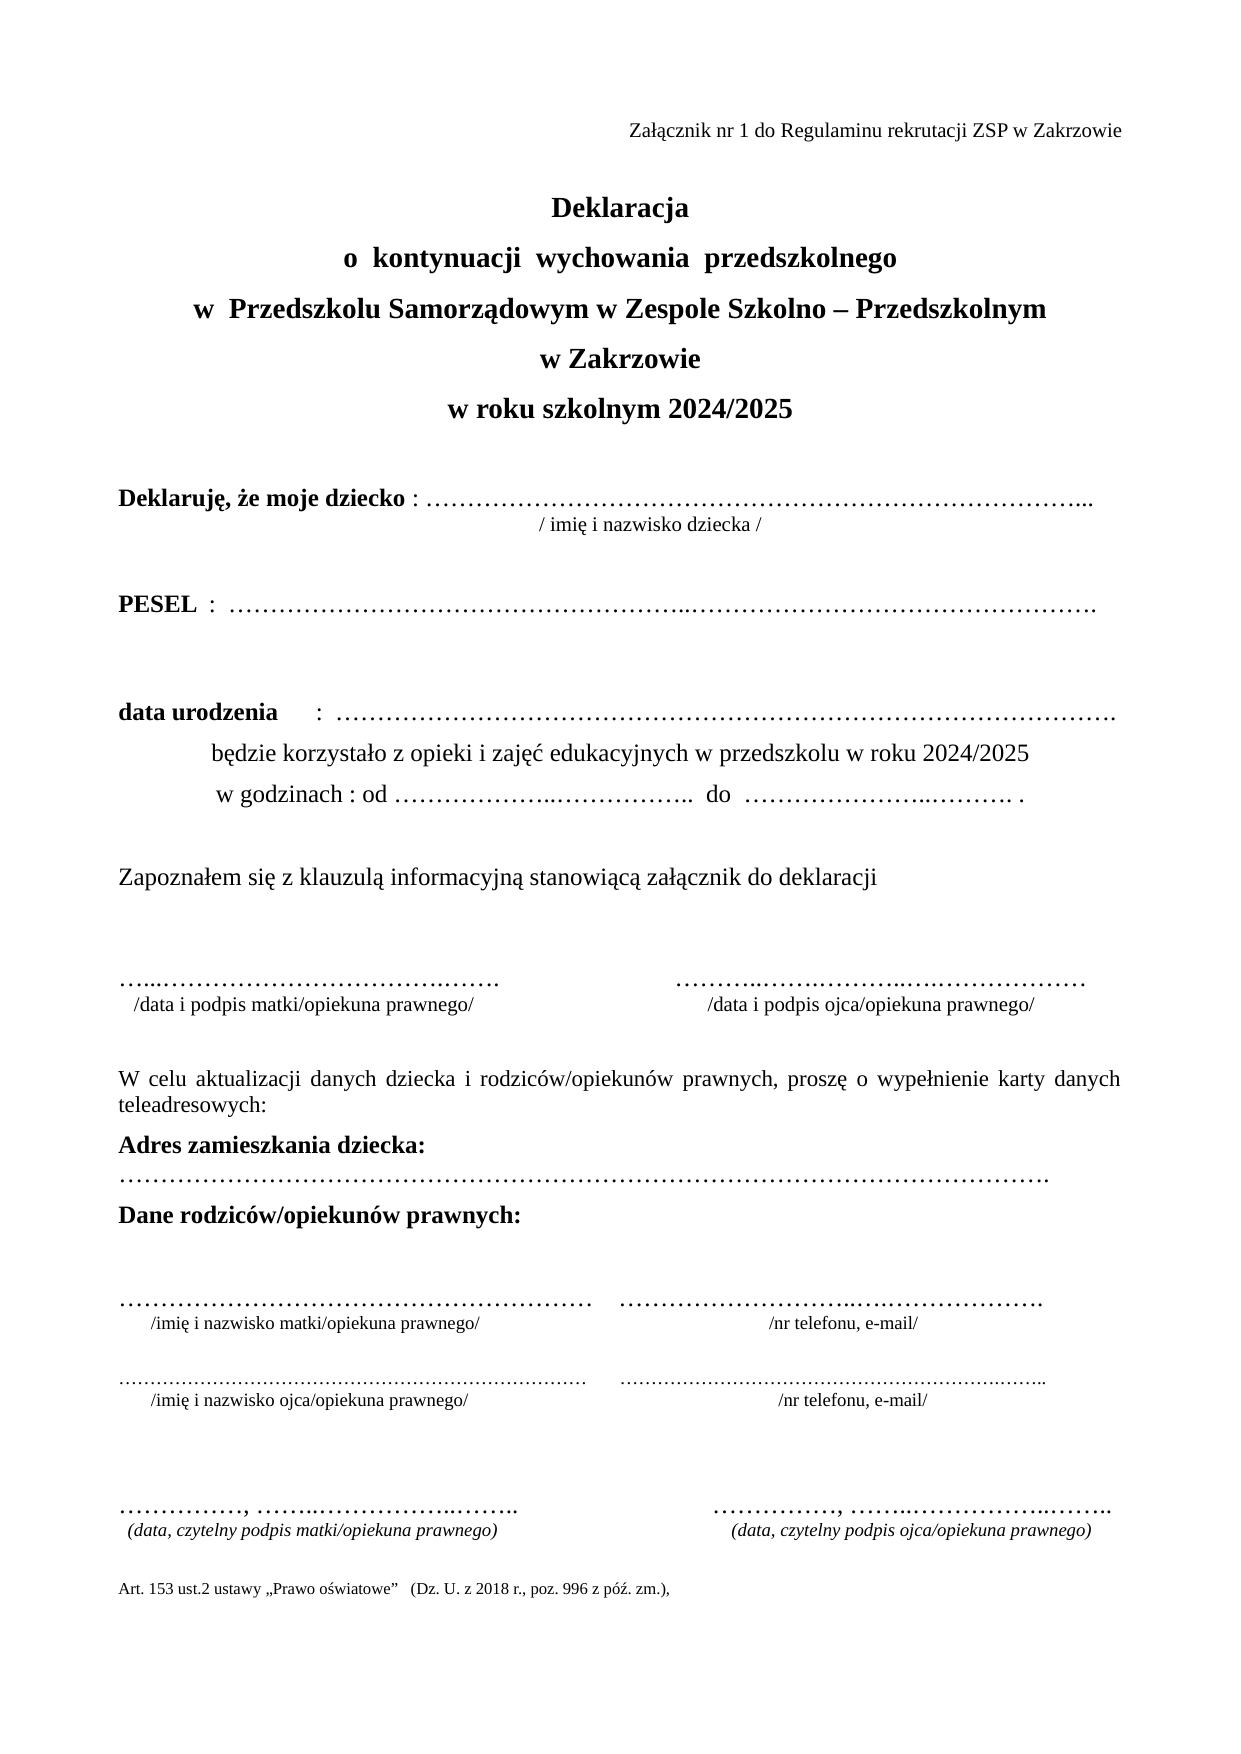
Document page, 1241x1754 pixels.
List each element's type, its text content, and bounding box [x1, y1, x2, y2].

text w godzinach : od ………………..…………….. do …………………..………. . [118, 779, 1122, 808]
text /imię i nazwisko ojca/opiekuna prawnego/ /nr telefonu, e-mail/ [118, 1389, 1122, 1410]
text Załącznik nr 1 do Regulaminu rekrutacji ZSP w Zakrzowie [118, 118, 1122, 142]
text Art. 153 ust.2 ustawy „Prawo oświatowe” (Dz. U. z 2018 r., poz. 996 z póź. zm.), [118, 1579, 1122, 1598]
text o kontynuacji wychowania przedszkolnego [118, 241, 1122, 274]
text Zapoznałem się z klauzulą informacyjną stanowiącą załącznik do deklaracji [118, 862, 1122, 890]
text w Przedszkolu Samorządowym w Zespole Szkolno – Przedszkolnym [118, 291, 1122, 324]
text Adres zamieszkania dziecka: …………………………………………………………………………………………………. [118, 1130, 1122, 1188]
text ………………………………………………… ………………………..….………………. [118, 1283, 1122, 1312]
text w Zakrzowie [118, 341, 1122, 375]
text Deklaruję, że moje dziecko : ……………………………………………………………………... [118, 483, 1122, 512]
text ……………, ……..……………..…….. ……………, ……..……………..…….. [118, 1490, 1122, 1519]
text /data i podpis matki/opiekuna prawnego/ /data i podpis ojca/opiekuna prawnego/ [118, 992, 1122, 1016]
text będzie korzystało z opieki i zajęć edukacyjnych w przedszkolu w roku 2024/2025 [118, 738, 1122, 767]
text w roku szkolnym 2024/2025 [118, 391, 1122, 425]
text PESEL : ………………………………………………..…………………………………………. [118, 589, 1122, 618]
text / imię i nazwisko dziecka / [118, 512, 1122, 536]
text /imię i nazwisko matki/opiekuna prawnego/ /nr telefonu, e-mail/ [118, 1312, 1122, 1333]
text …...…………………………….……. ………..…….………..….……………… [118, 963, 1122, 992]
text W celu aktualizacji danych dziecka i rodziców/opiekunów prawnych, proszę o wypełnienie karty danych teleadresowych: [118, 1065, 1122, 1118]
text (data, czytelny podpis matki/opiekuna prawnego) (data, czytelny podpis ojca/opiekuna prawnego) [118, 1519, 1122, 1540]
text Deklaracja [118, 190, 1122, 224]
text data urodzenia : …………………………………………………………………………………. [118, 697, 1122, 725]
text Dane rodziców/opiekunów prawnych: [118, 1200, 1122, 1229]
text ………………………………………………………………… …………………………………………………….…….. [118, 1367, 1122, 1389]
